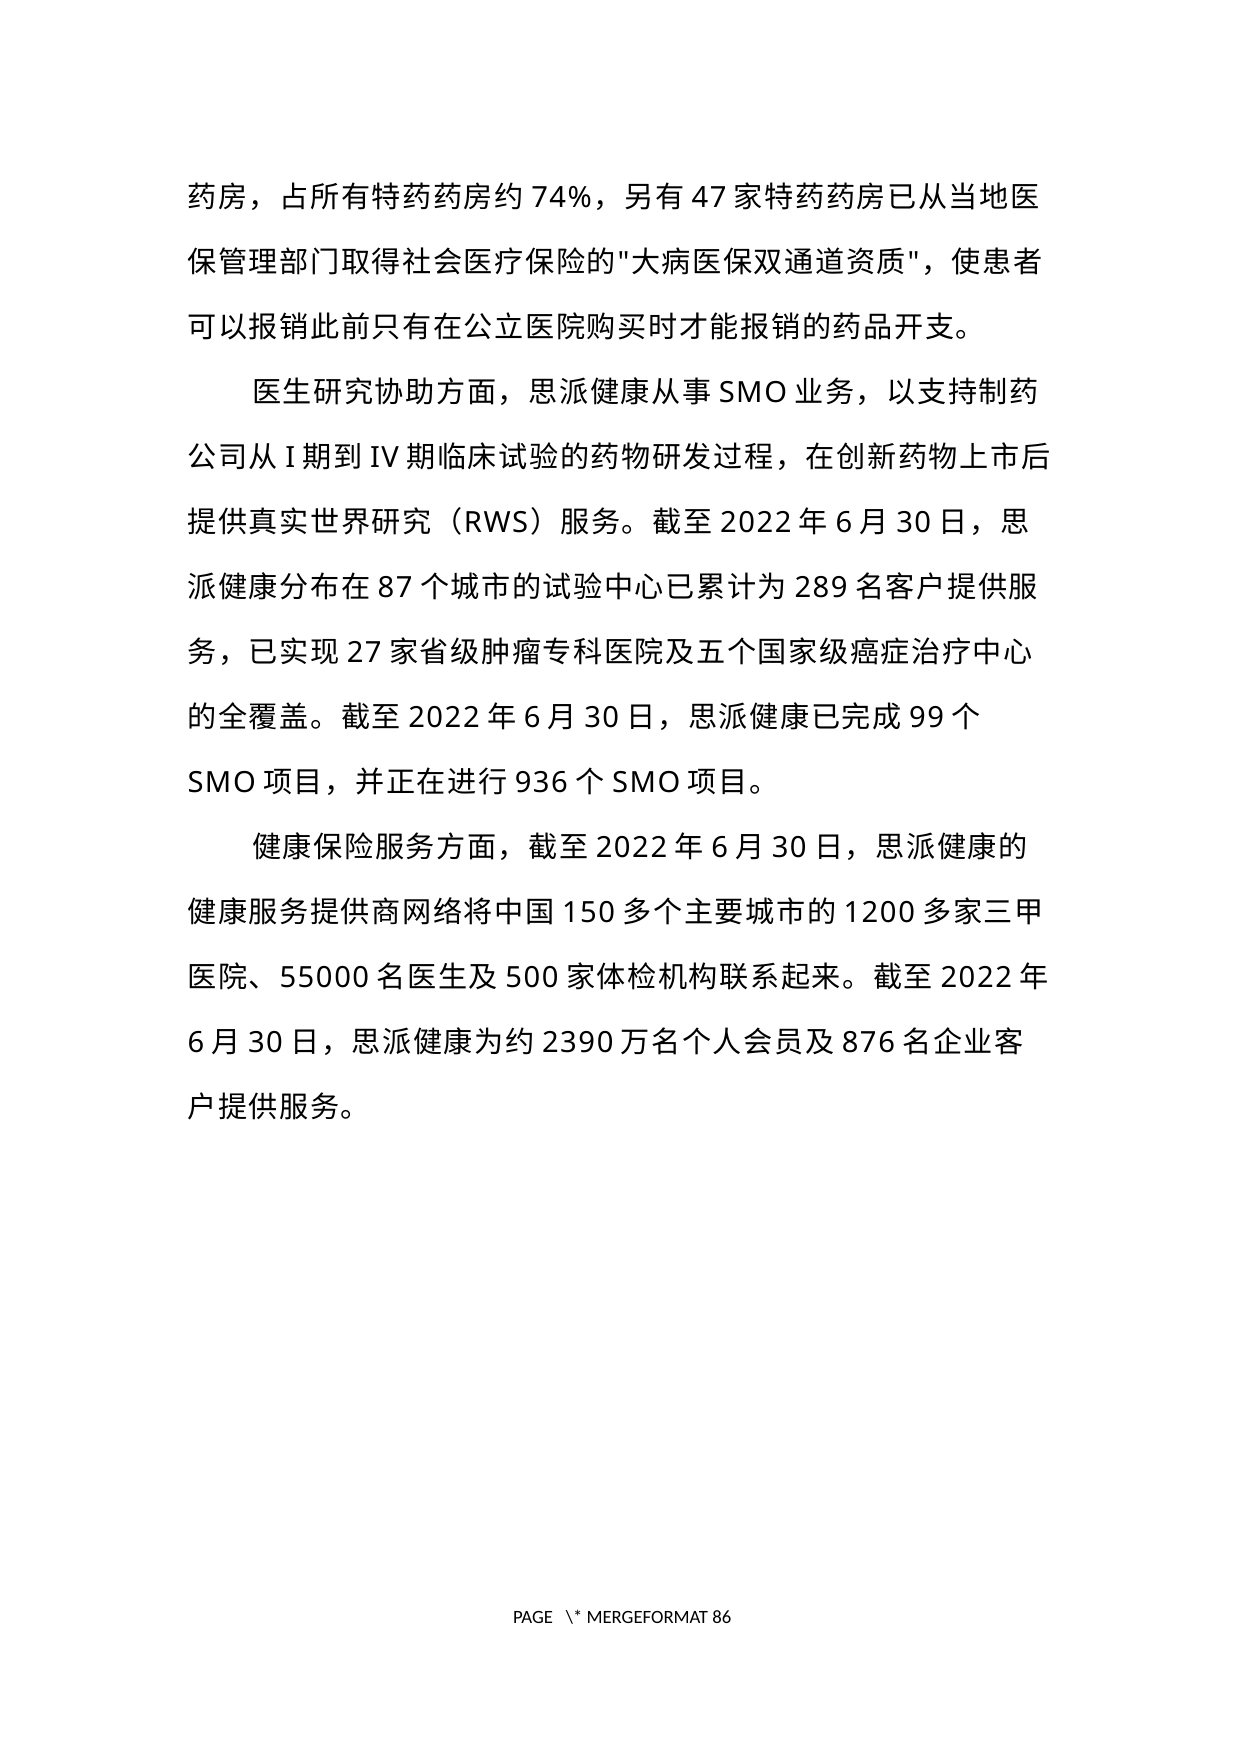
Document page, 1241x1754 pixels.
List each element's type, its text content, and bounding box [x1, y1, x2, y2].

text 健康保险服务方面，截至2022年6月30日，思派健康的健康服务提供商网络将中国150多个主要城市的1200多家三甲医院、55000名医生及500家体检机构联系起来。截至2022年6月30日，思派健康为约2390万名个人会员及876名企业客户提供服务。 [187, 812, 1053, 1137]
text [187, 162, 1053, 357]
text 医生研究协助方面，思派健康从事SMO业务，以支持制药公司从I期到IV期临床试验的药物研发过程，在创新药物上市后提供真实世界研究（RWS）服务。截至2022年6月30日，思派健康分布在87个城市的试验中心已累计为289名客户提供服务，已实现27家省级肿瘤专科医院及五个国家级癌症治疗中心的全覆盖。截至2022年6月30日，思派健康已完成99个SMO项目，并正在进行936个SMO项目。 [187, 357, 1053, 812]
